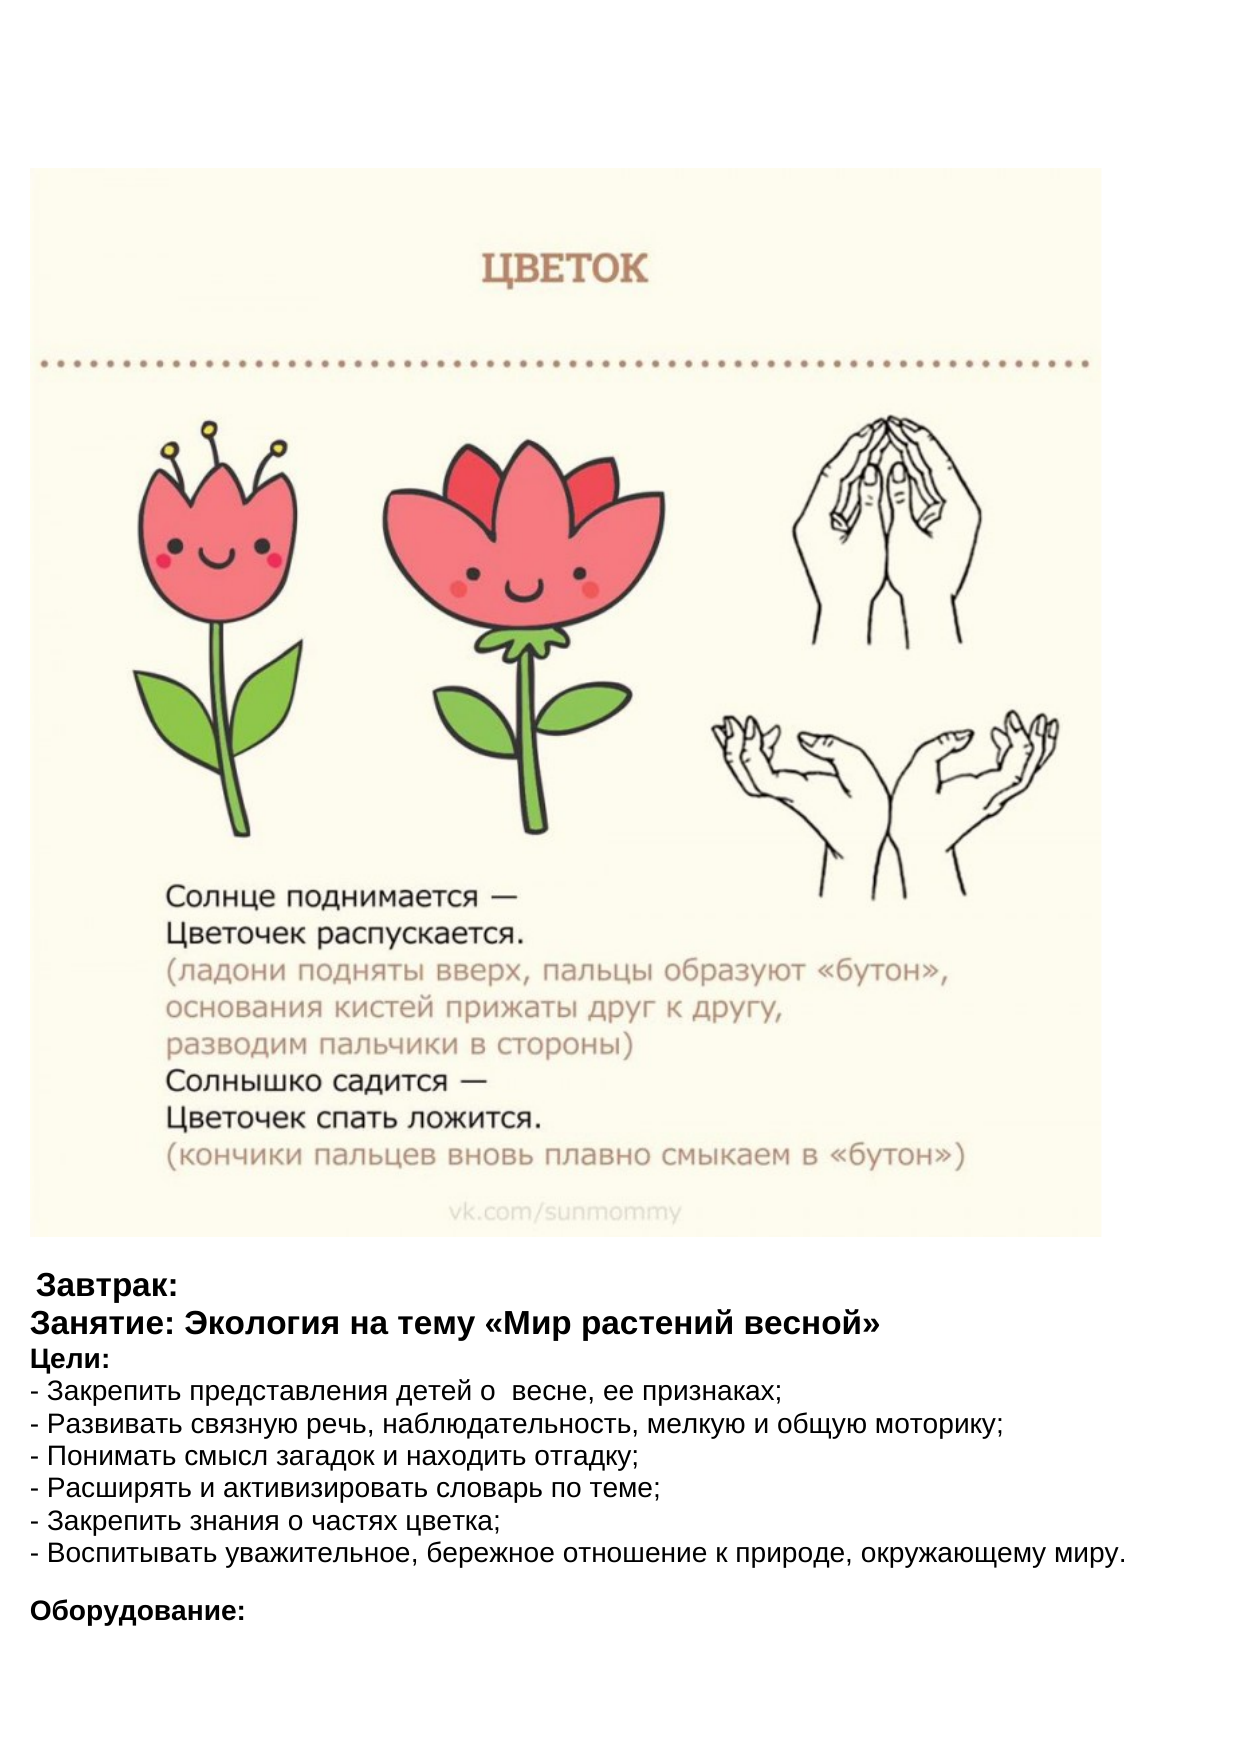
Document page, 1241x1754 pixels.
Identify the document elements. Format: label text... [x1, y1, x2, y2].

text - Воспитывать уважительное, бережное отношение к природе, окружающему миру. [29, 1536, 1152, 1569]
text - Закрепить представления детей о весне, ее признаках; [29, 1374, 1152, 1407]
text Оборудование: [29, 1594, 1152, 1626]
text - Понимать смысл загадок и находить отгадку; [29, 1439, 1152, 1471]
text - Закрепить знания о частях цветка; [29, 1504, 1152, 1536]
picture [30, 168, 1102, 1237]
text Занятие: Экология на тему «Мир растений весной» [29, 1303, 1152, 1342]
text - Расширять и активизировать словарь по теме; [29, 1471, 1152, 1504]
text Цели: [29, 1342, 1152, 1374]
text - Развивать связную речь, наблюдательность, мелкую и общую моторику; [29, 1407, 1152, 1439]
text Завтрак: [29, 1265, 1152, 1303]
